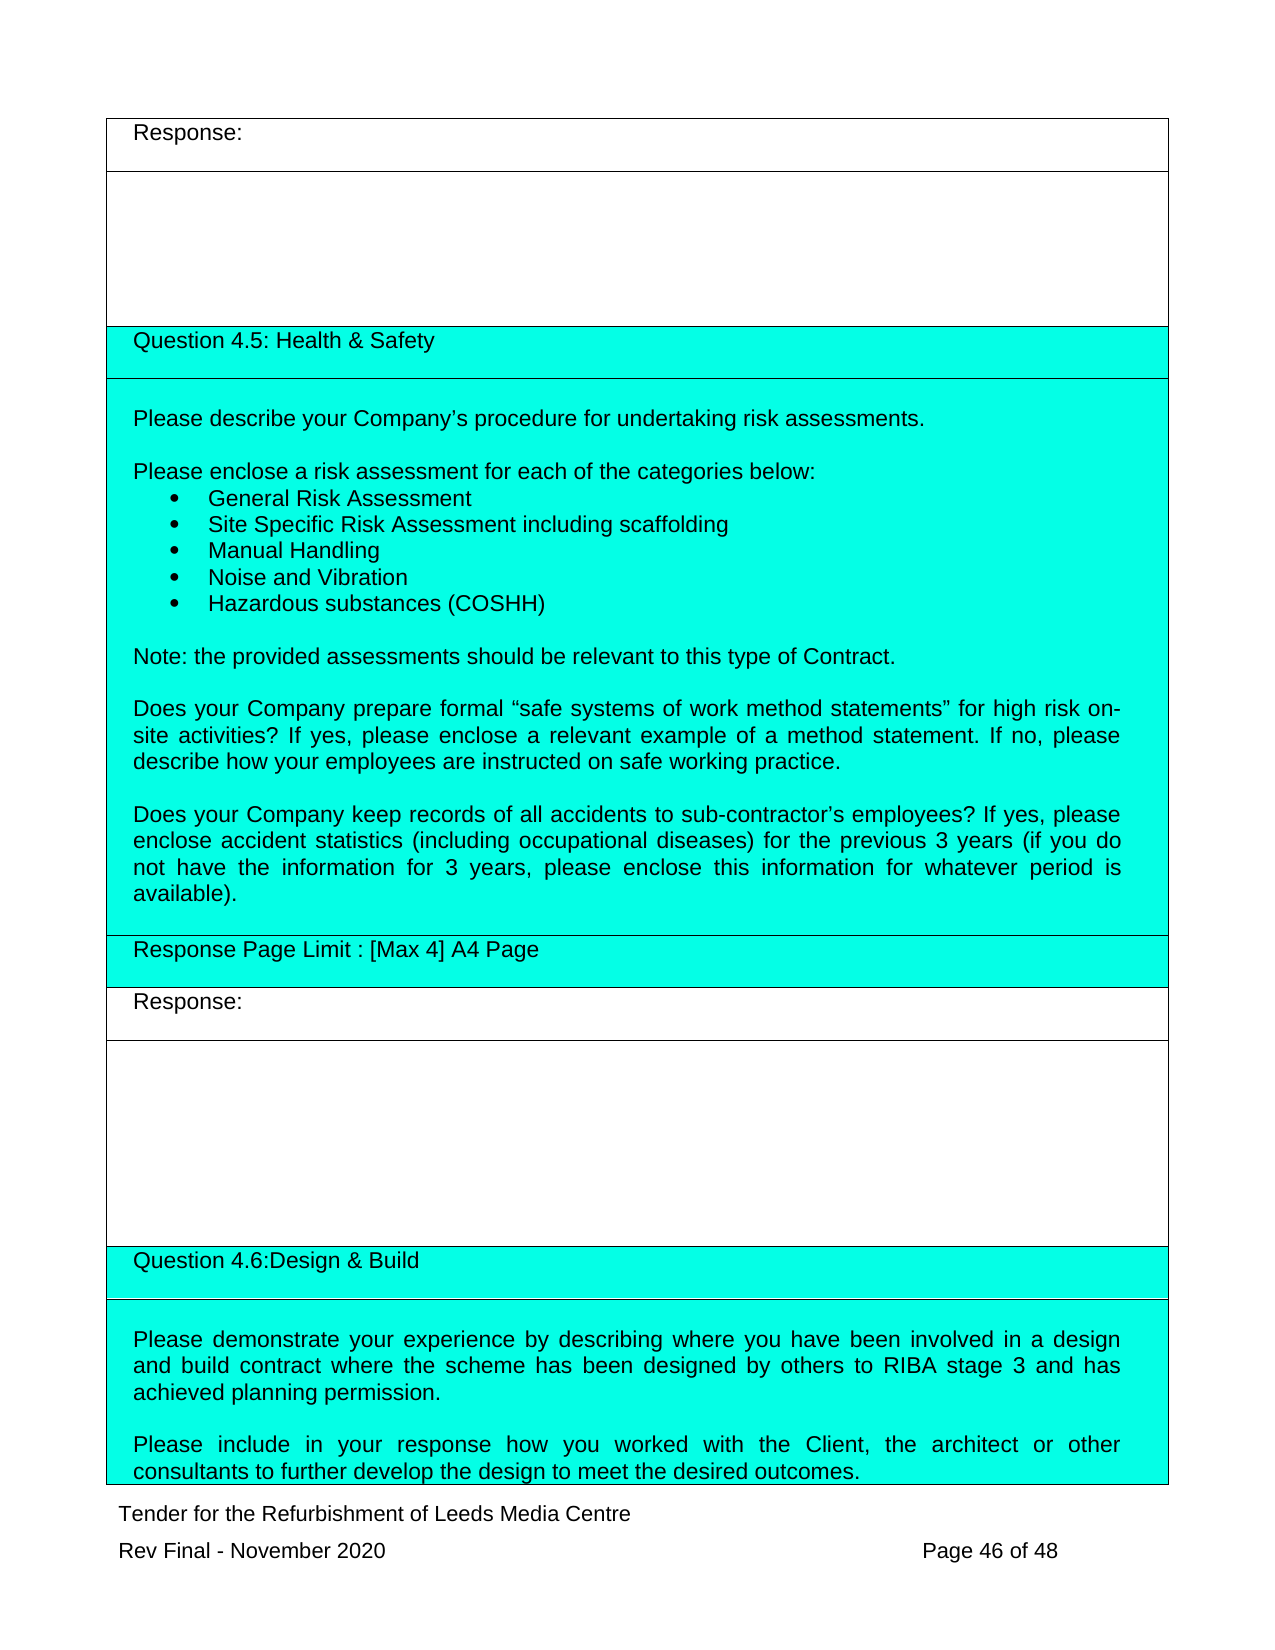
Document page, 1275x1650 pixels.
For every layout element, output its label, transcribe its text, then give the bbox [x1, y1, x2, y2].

table_cell Question 4.5: Health & Safety [107, 327, 1168, 378]
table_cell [107, 1300, 1168, 1484]
table_cell Response Page Limit : [Max 4] A4 Page [107, 936, 1168, 987]
table_cell Response: [107, 119, 1168, 171]
table_cell [107, 1041, 1168, 1246]
table_cell Please describe your Company’s procedure for undertaking risk assessments. Please enclose a risk assessment for each of the categories below: General Risk Assessment Site Specific Risk Assessment including scaffolding Manual Handling Noise and Vibration Hazardous substances (COSHH) Note: the provided assessments should be relevant to this type of Contract. Does your Company prepare formal “safe systems of work method statements” for high risk on-site activities? If yes, please enclose a relevant example of a method statement. If no, please describe how your employees are instructed on safe working practice. Does your Company keep records of all accidents to sub-contractor’s employees? If yes, please enclose accident statistics (including occupational diseases) for the previous 3 years (if you do not have the information for 3 years, please enclose this information for whatever period is available). [107, 379, 1168, 935]
table_cell [107, 172, 1168, 326]
table_cell Question 4.6:Design & Build [107, 1247, 1168, 1298]
table_cell Response: [107, 988, 1168, 1040]
